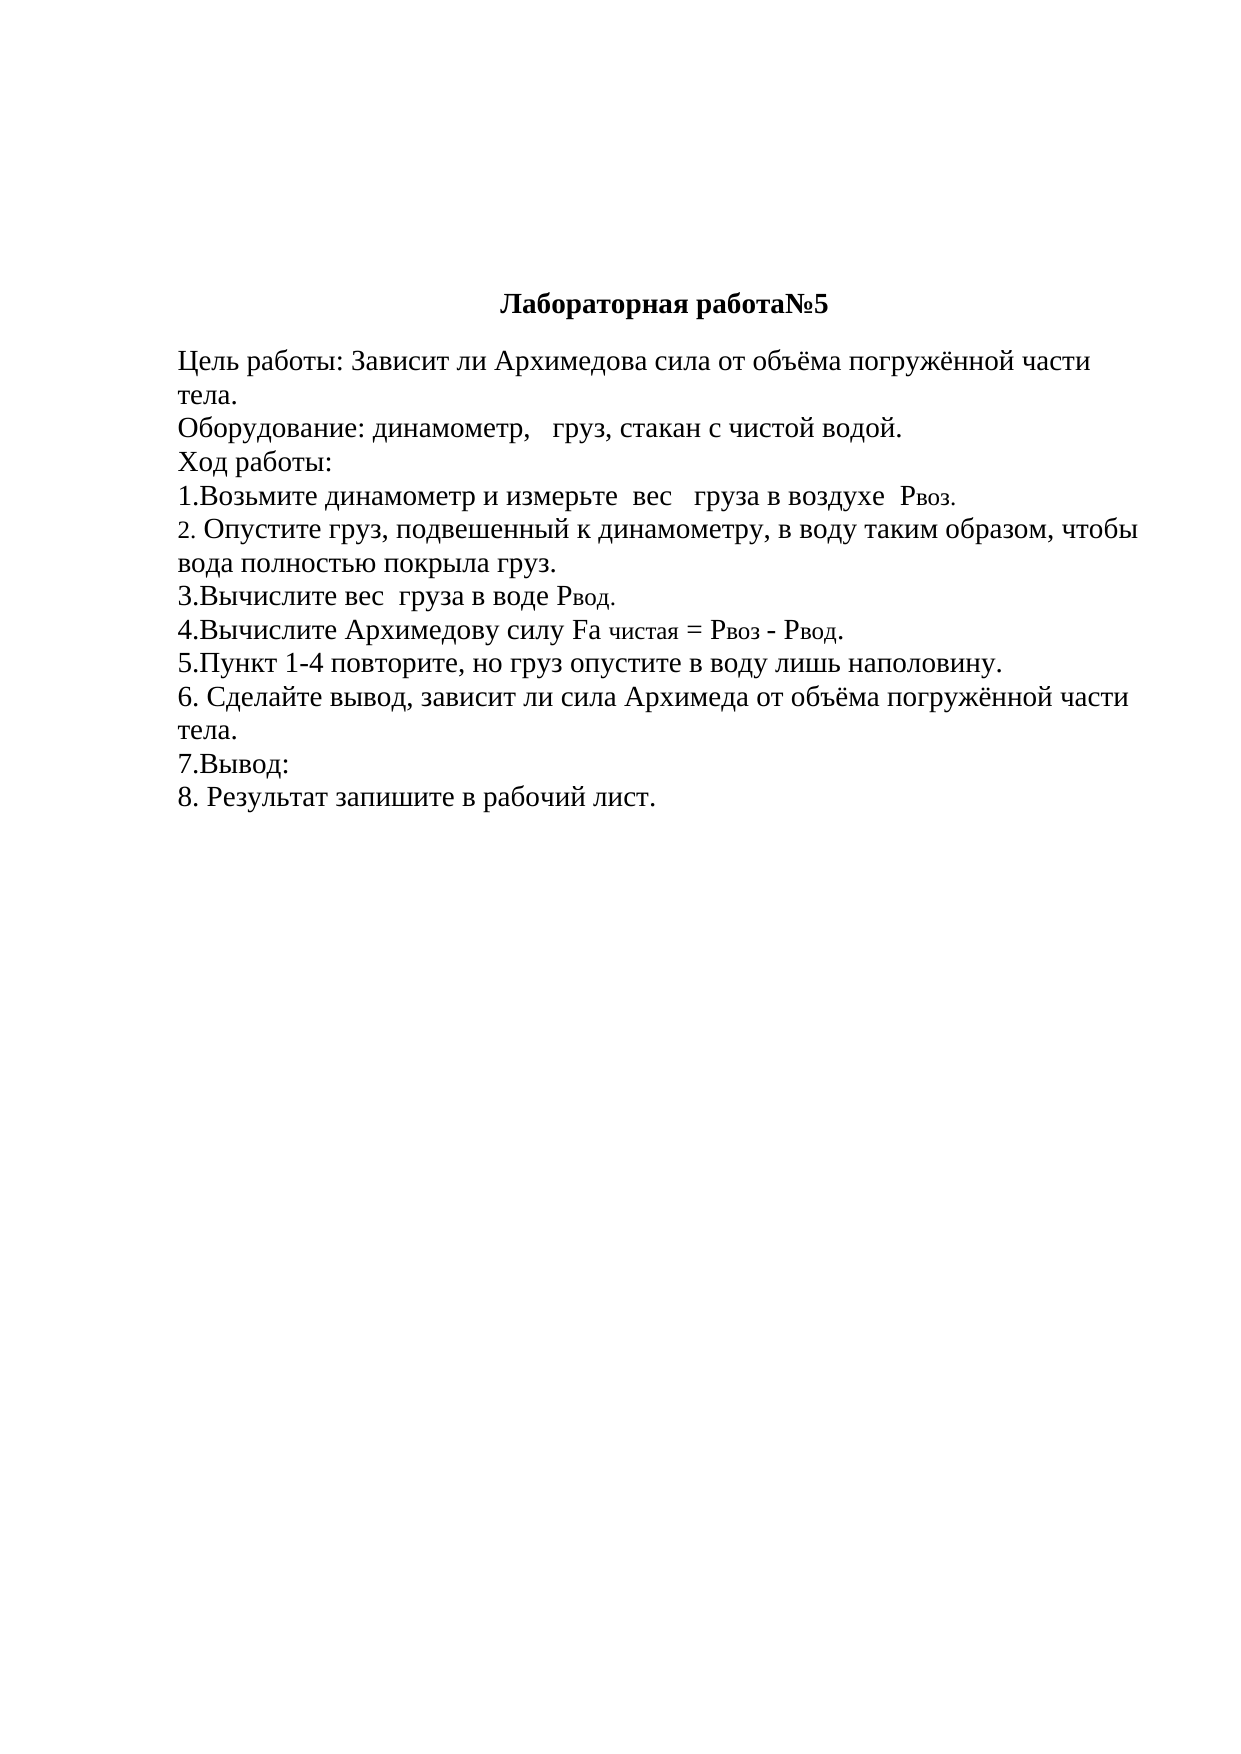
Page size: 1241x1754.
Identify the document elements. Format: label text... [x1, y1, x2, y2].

text 2. Опустите груз, подвешенный к динамометру, в воду таким образом, чтобы вода полностью покрыла груз. [177, 511, 1152, 578]
text 4.Вычислите Архимедову силу Fа чистая = Pвоз - Рвод. [177, 612, 1152, 645]
text Ход работы: [177, 444, 1152, 478]
text 6. Сделайте вывод, зависит ли сила Архимеда от объёма погружённой части тела. [177, 679, 1152, 746]
text 8. Результат запишите в рабочий лист. [177, 779, 1152, 813]
text 1.Возьмите динамометр и измерьте вес груза в воздухе Pвоз. [177, 478, 1152, 511]
text Цель работы: Зависит ли Архимедова сила от объёма погружённой части тела. [177, 343, 1152, 411]
text Оборудование: динамометр, груз, стакан с чистой водой. [177, 411, 1152, 444]
text 3.Вычислите вес груза в воде Рвод. [177, 578, 1152, 612]
text Лабораторная работа№5 [177, 286, 1152, 319]
text 5.Пункт 1-4 повторите, но груз опустите в воду лишь наполовину. [177, 645, 1152, 679]
text 7.Вывод: [177, 746, 1152, 779]
